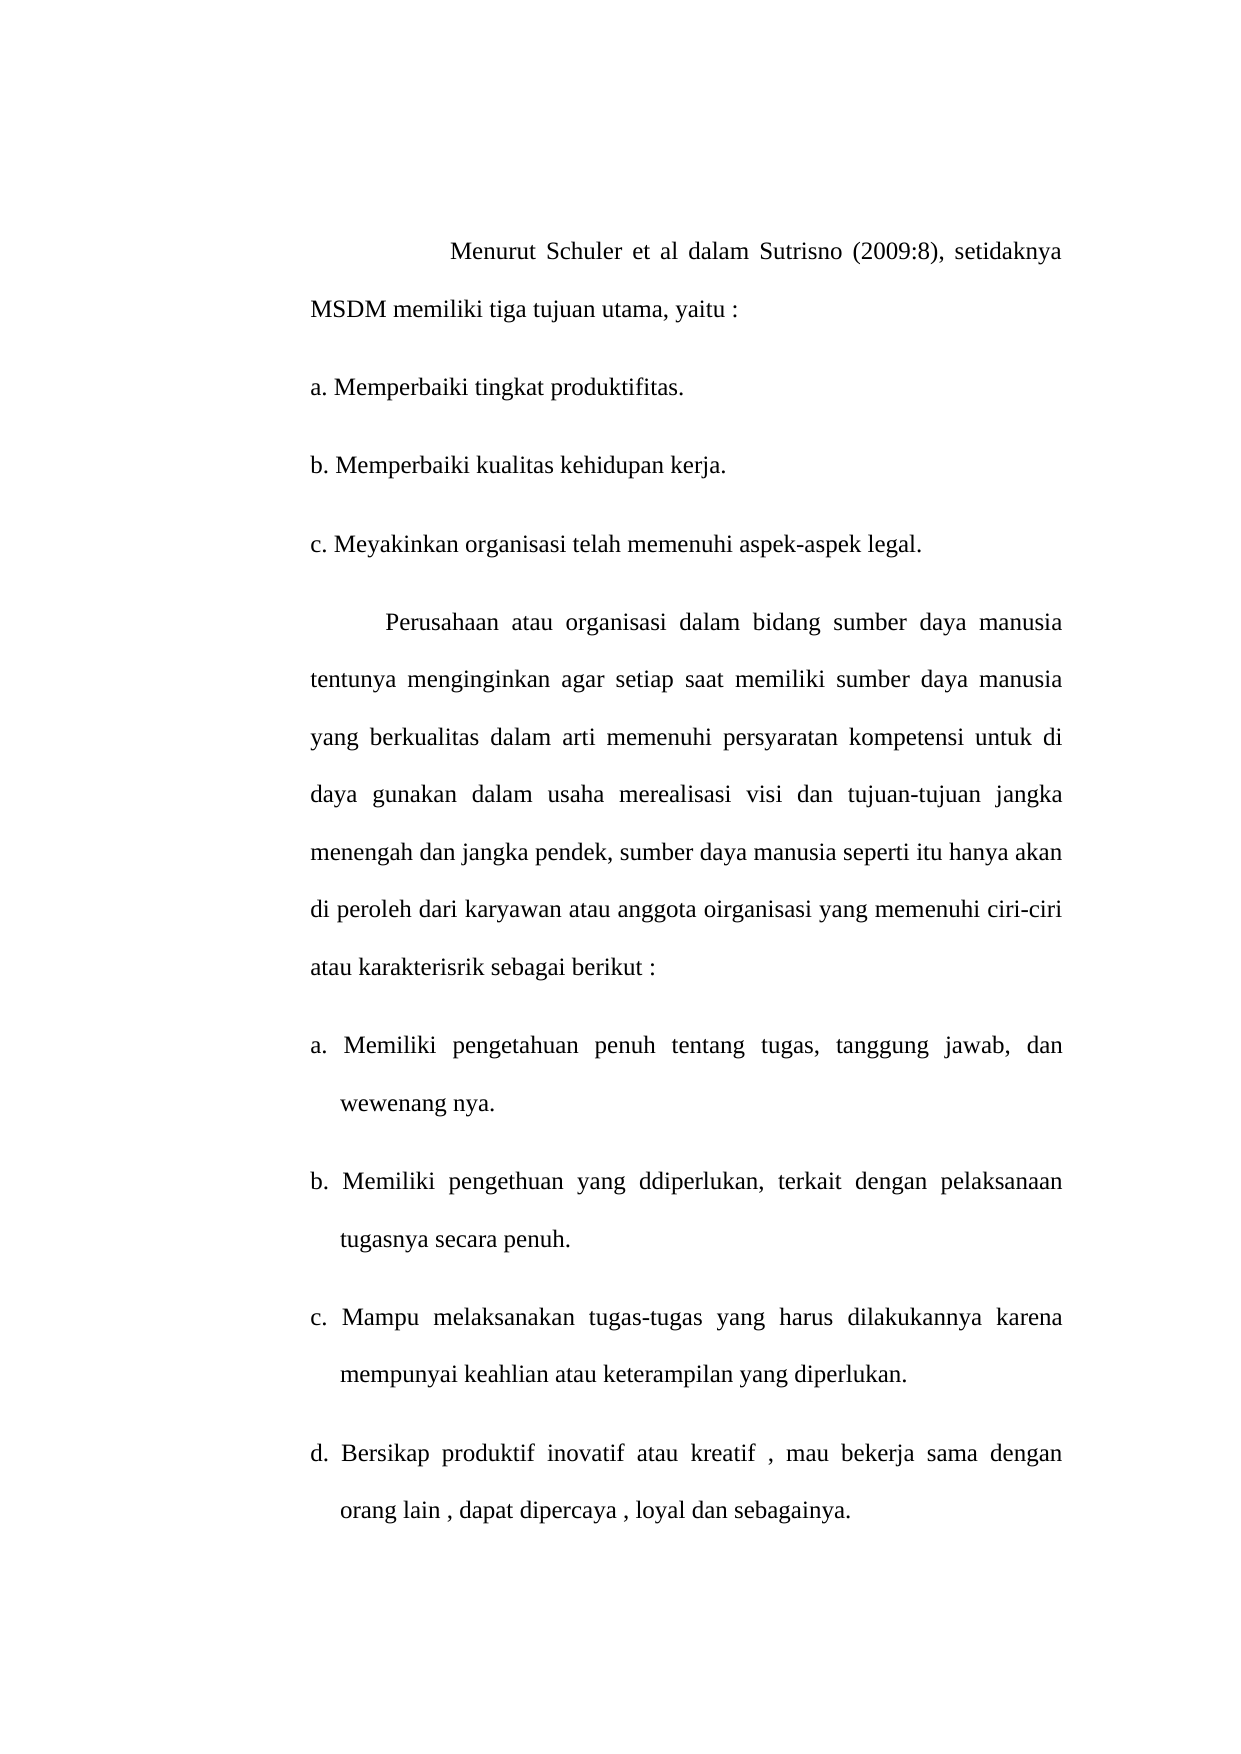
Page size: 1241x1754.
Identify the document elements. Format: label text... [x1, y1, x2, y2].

text d. Bersikap produktif inovatif atau kreatif , mau bekerja sama dengan orang lain , dapat dipercaya , loyal dan sebagainya. [310, 1438, 1063, 1524]
text a. Memperbaiki tingkat produktifitas. [310, 372, 1063, 401]
text a. Memiliki pengetahuan penuh tentang tugas, tanggung jawab, dan wewenang nya. [310, 1030, 1063, 1117]
text b. Memperbaiki kualitas kehidupan kerja. [310, 450, 1063, 479]
text c. Mampu melaksanakan tugas-tugas yang harus dilakukannya karena mempunyai keahlian atau keterampilan yang diperlukan. [310, 1302, 1063, 1388]
text Menurut Schuler et al dalam Sutrisno (2009:8), setidaknya MSDM memiliki tiga tujuan utama, yaitu : [310, 236, 1063, 322]
text Perusahaan atau organisasi dalam bidang sumber daya manusia tentunya menginginkan agar setiap saat memiliki sumber daya manusia yang berkualitas dalam arti memenuhi persyaratan kompetensi untuk di daya gunakan dalam usaha merealisasi visi dan tujuan-tujuan jangka menengah dan jangka pendek, sumber daya manusia seperti itu hanya akan di peroleh dari karyawan atau anggota oirganisasi yang memenuhi ciri-ciri atau karakterisrik sebagai berikut : [310, 607, 1063, 981]
text b. Memiliki pengethuan yang ddiperlukan, terkait dengan pelaksanaan tugasnya secara penuh. [310, 1166, 1063, 1252]
text c. Meyakinkan organisasi telah memenuhi aspek-aspek legal. [310, 529, 1063, 557]
